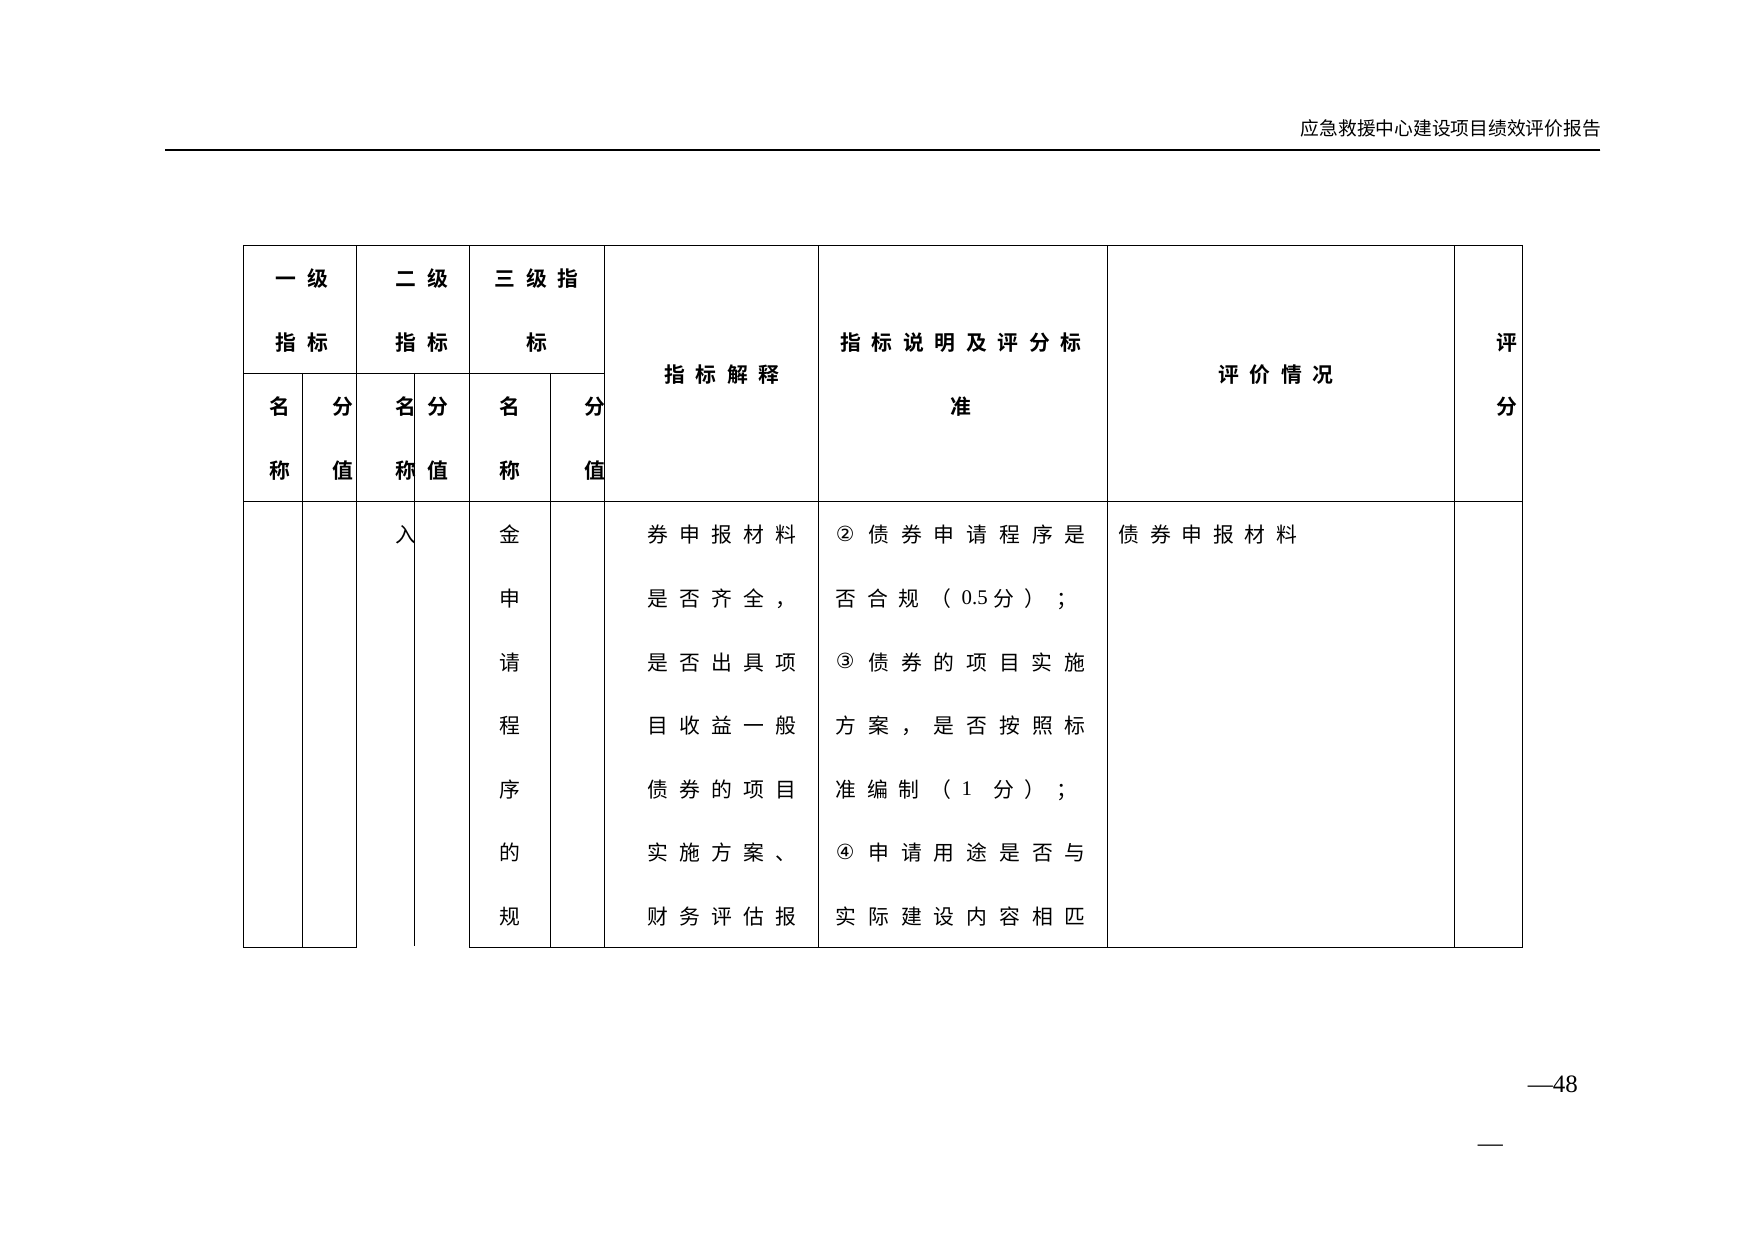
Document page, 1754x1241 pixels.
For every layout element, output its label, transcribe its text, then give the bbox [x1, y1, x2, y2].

table_cell 债券申请是否经过合规的程序，债券申报材料是否齐全，是否出具项目收益一般债券的项目实施方案、财务评估报告、法律意见书等。以反映和考核项目申请债券资金的程序的规范程度 [605, 502, 818, 947]
table_header 一级指标 [244, 246, 356, 373]
table_cell 资金投入 [357, 502, 414, 947]
table_header 指标解释 [605, 246, 818, 501]
table_cell 3 [551, 502, 604, 947]
table_cell 分值 [415, 374, 469, 501]
table_cell 分值 [303, 374, 356, 501]
table_header 评分 [1455, 246, 1522, 501]
table_cell 评价要点： ①债券申请材料是否齐全（0.5分）； ②债券申请程序是否合规（0.5分）； ③债券的项目实施方案，是否按照标准编制（1分）； ④申请用途是否与实际建设内容相匹配（1分）。 [819, 502, 1107, 947]
table_cell 名称 [470, 374, 550, 501]
table_cell 本项目资金来源有2,000万元的一般债券，编制有债券实施方案及其他债券申报材料 [1108, 502, 1454, 947]
table_cell 名称 [244, 374, 302, 501]
table_header 指标说明及评分标准 [819, 246, 1107, 501]
table_cell 3 [1455, 502, 1522, 947]
table_cell 债券资金申请程序的规范性 [470, 502, 550, 947]
table_cell 名称 [357, 374, 414, 501]
table_cell 6 [414, 502, 469, 947]
table_header 三级指标 [470, 246, 604, 373]
table_cell 分值 [551, 374, 604, 501]
table_header 二级指标 [357, 246, 469, 373]
table_header 评价情况 [1108, 246, 1454, 501]
